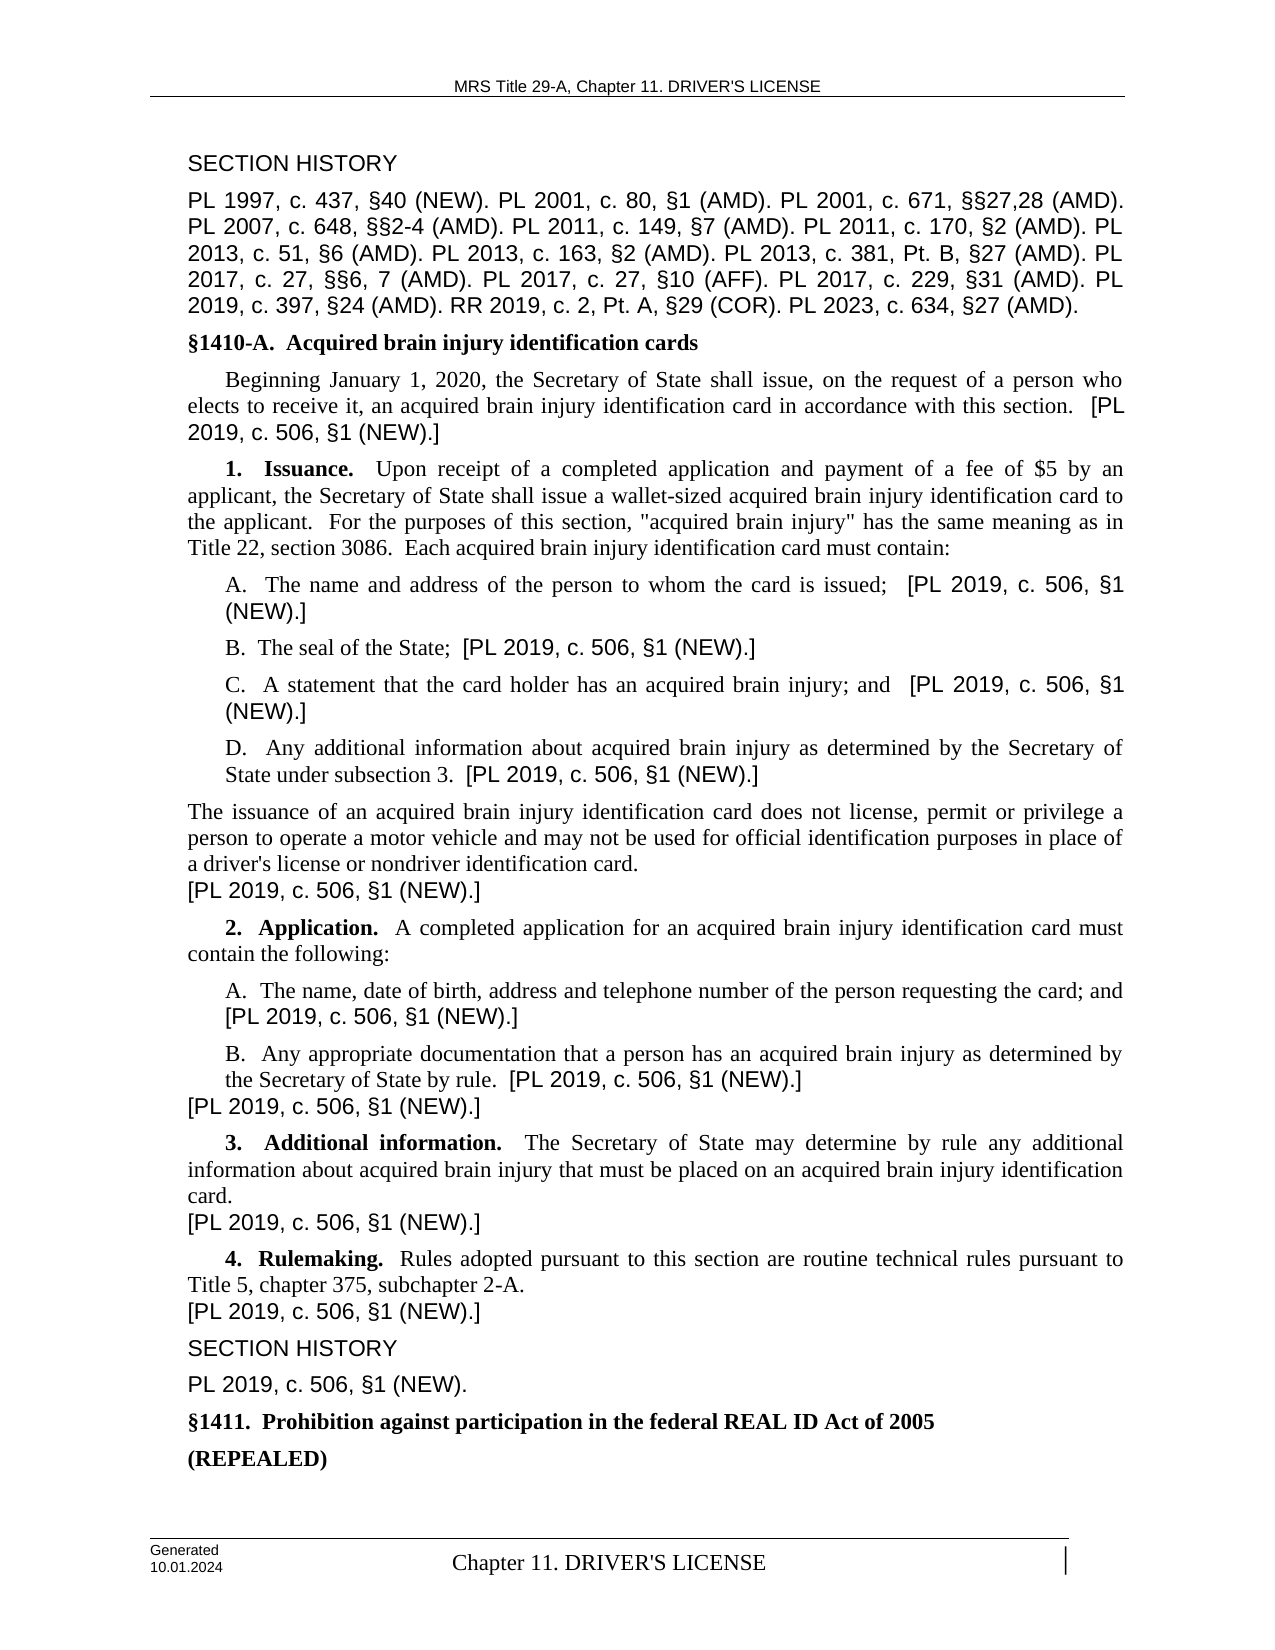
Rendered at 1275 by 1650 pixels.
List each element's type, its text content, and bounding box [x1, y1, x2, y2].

text A. The name, date of birth, address and telephone number of the person requesting the card; and [PL 2019, c. 506, §1 (NEW).] [225, 977, 1125, 1029]
text B. The seal of the State; [PL 2019, c. 506, §1 (NEW).] [225, 634, 1125, 661]
text [PL 2019, c. 506, §1 (NEW).] [187, 1208, 1125, 1235]
text PL 2019, c. 506, §1 (NEW). [187, 1371, 1125, 1398]
text SECTION HISTORY [187, 1335, 1125, 1361]
text §1411. Prohibition against participation in the federal REAL ID Act of 2005 [187, 1408, 1125, 1434]
text D. Any additional information about acquired brain injury as determined by the Secretary of State under subsection 3. [PL 2019, c. 506, §1 (NEW).] [225, 734, 1125, 787]
text C. A statement that the card holder has an acquired brain injury; and [PL 2019, c. 506, §1 (NEW).] [225, 671, 1125, 724]
text The issuance of an acquired brain injury identification card does not license, permit or privilege a person to operate a motor vehicle and may not be used for official identification purposes in place of a driver's license or nondriver identification card. [187, 798, 1125, 877]
text [PL 2019, c. 506, §1 (NEW).] [187, 877, 1125, 903]
text §1410-A. Acquired brain injury identification cards [187, 329, 1125, 355]
text SECTION HISTORY [187, 150, 1125, 176]
text (REPEALED) [187, 1445, 1125, 1471]
text B. Any appropriate documentation that a person has an acquired brain injury as determined by the Secretary of State by rule. [PL 2019, c. 506, §1 (NEW).] [225, 1040, 1125, 1093]
text 3. Additional information. The Secretary of State may determine by rule any additional information about acquired brain injury that must be placed on an acquired brain injury identification card. [187, 1129, 1125, 1208]
text 1. Issuance. Upon receipt of a completed application and payment of a fee of $5 by an applicant, the Secretary of State shall issue a wallet-sized acquired brain injury identification card to the applicant. For the purposes of this section, "acquired brain injury" has the same meaning as in Title 22, section 3086. Each acquired brain injury identification card must contain: [187, 455, 1125, 561]
text [PL 2019, c. 506, §1 (NEW).] [187, 1093, 1125, 1119]
text 2. Application. A completed application for an acquired brain injury identification card must contain the following: [187, 913, 1125, 966]
text 4. Rulemaking. Rules adopted pursuant to this section are routine technical rules pursuant to Title 5, chapter 375, subchapter 2‑A. [187, 1245, 1125, 1298]
text A. The name and address of the person to whom the card is issued; [PL 2019, c. 506, §1 (NEW).] [225, 571, 1125, 624]
text Beginning January 1, 2020, the Secretary of State shall issue, on the request of a person who elects to receive it, an acquired brain injury identification card in accordance with this section. [PL 2019, c. 506, §1 (NEW).] [187, 366, 1125, 445]
text [PL 2019, c. 506, §1 (NEW).] [187, 1298, 1125, 1324]
text PL 1997, c. 437, §40 (NEW). PL 2001, c. 80, §1 (AMD). PL 2001, c. 671, §§27,28 (AMD). PL 2007, c. 648, §§2-4 (AMD). PL 2011, c. 149, §7 (AMD). PL 2011, c. 170, §2 (AMD). PL 2013, c. 51, §6 (AMD). PL 2013, c. 163, §2 (AMD). PL 2013, c. 381, Pt. B, §27 (AMD). PL 2017, c. 27, §§6, 7 (AMD). PL 2017, c. 27, §10 (AFF). PL 2017, c. 229, §31 (AMD). PL 2019, c. 397, §24 (AMD). RR 2019, c. 2, Pt. A, §29 (COR). PL 2023, c. 634, §27 (AMD). [187, 187, 1125, 318]
